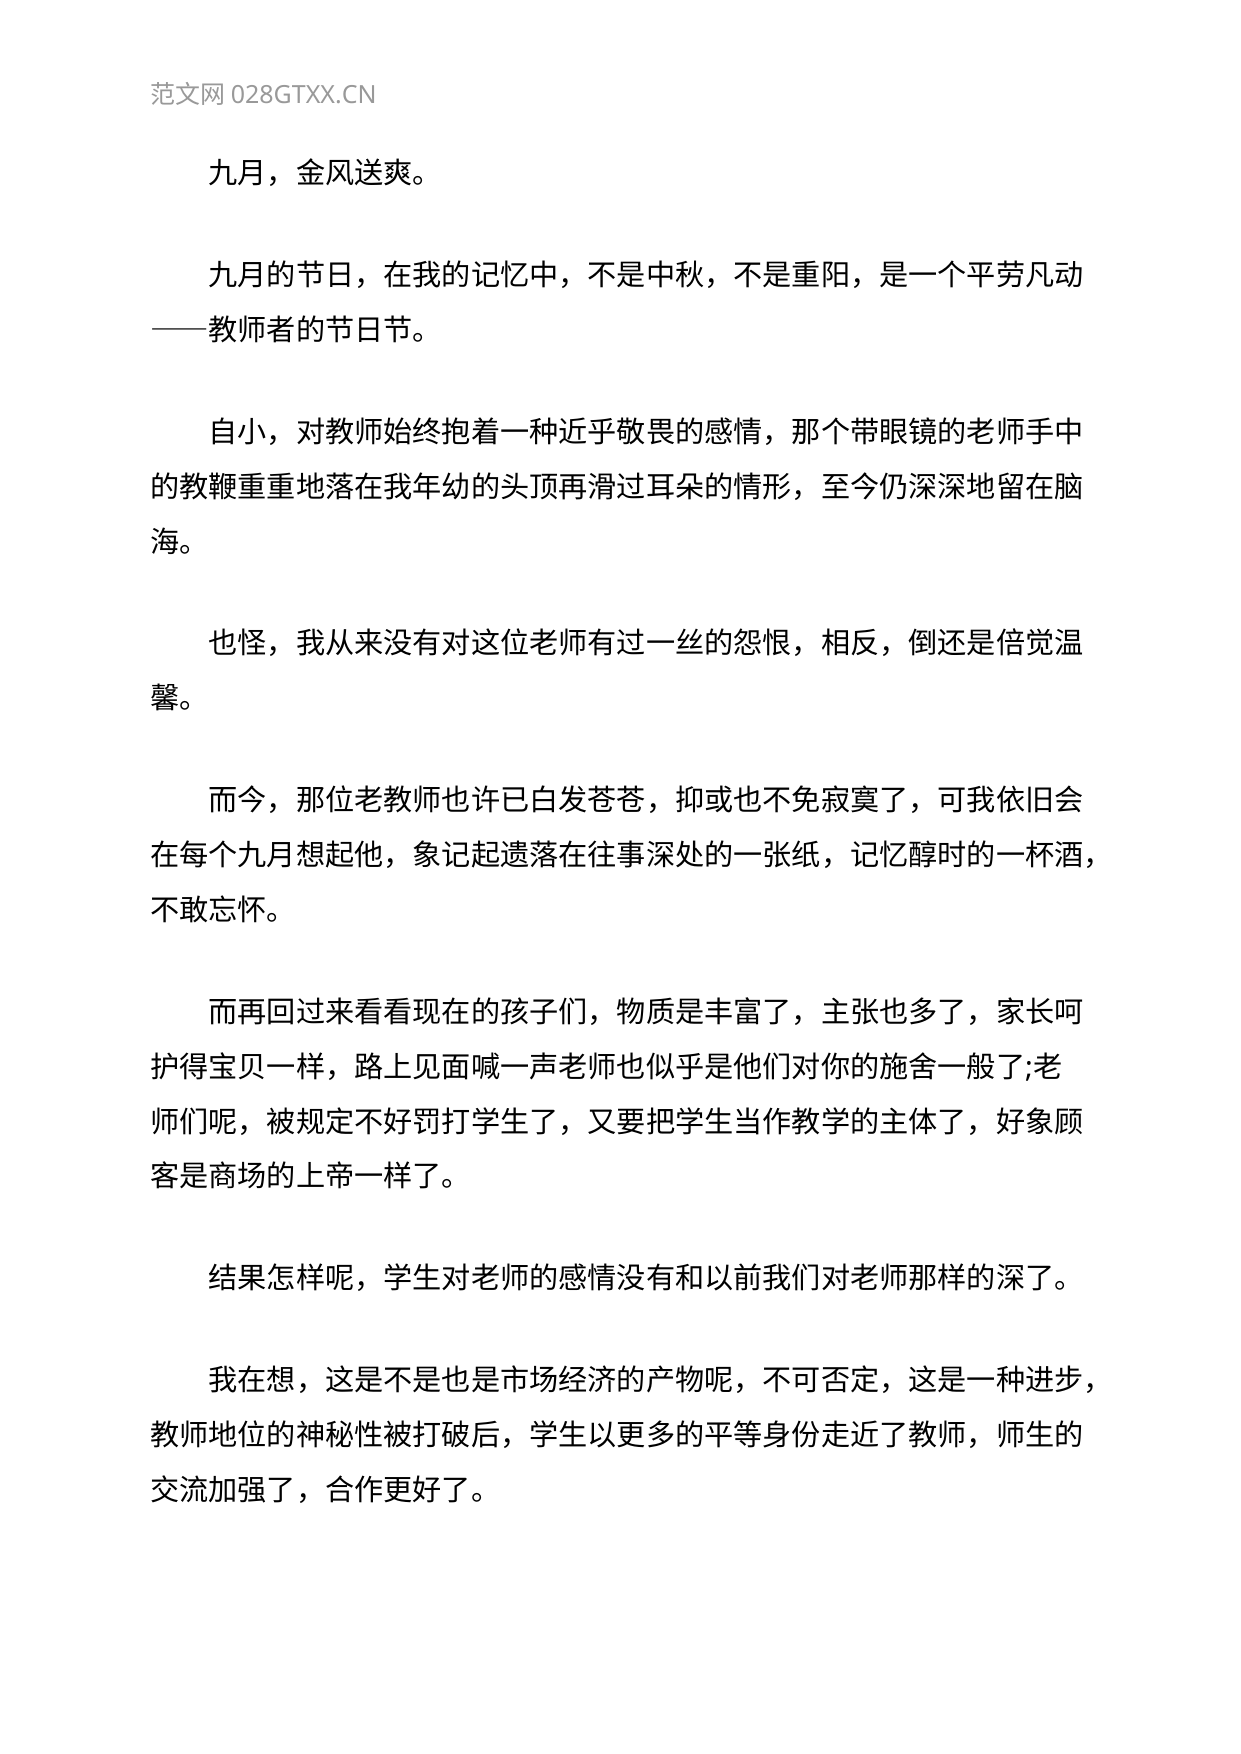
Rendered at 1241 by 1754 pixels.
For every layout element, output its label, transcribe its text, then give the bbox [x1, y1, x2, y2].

text 也怪，我从来没有对这位老师有过一丝的怨恨，相反，倒还是倍觉温馨。 [150, 620, 1090, 717]
text 九月的节日，在我的记忆中，不是中秋，不是重阳，是一个平劳凡动——教师者的节日节。 [150, 252, 1090, 349]
text 结果怎样呢，学生对老师的感情没有和以前我们对老师那样的深了。 [150, 1255, 1090, 1297]
text 我在想，这是不是也是市场经济的产物呢，不可否定，这是一种进步，教师地位的神秘性被打破后，学生以更多的平等身份走近了教师，师生的交流加强了，合作更好了。 [150, 1357, 1090, 1509]
text 而再回过来看看现在的孩子们，物质是丰富了，主张也多了，家长呵护得宝贝一样，路上见面喊一声老师也似乎是他们对你的施舍一般了;老师们呢，被规定不好罚打学生了，又要把学生当作教学的主体了，好象顾客是商场的上帝一样了。 [150, 988, 1090, 1195]
text 自小，对教师始终抱着一种近乎敬畏的感情，那个带眼镜的老师手中的教鞭重重地落在我年幼的头顶再滑过耳朵的情形，至今仍深深地留在脑海。 [150, 408, 1090, 561]
text 九月，金风送爽。 [150, 150, 1090, 192]
text 而今，那位老教师也许已白发苍苍，抑或也不免寂寞了，可我依旧会在每个九月想起他，象记起遗落在往事深处的一张纸，记忆醇时的一杯酒，不敢忘怀。 [150, 777, 1090, 929]
